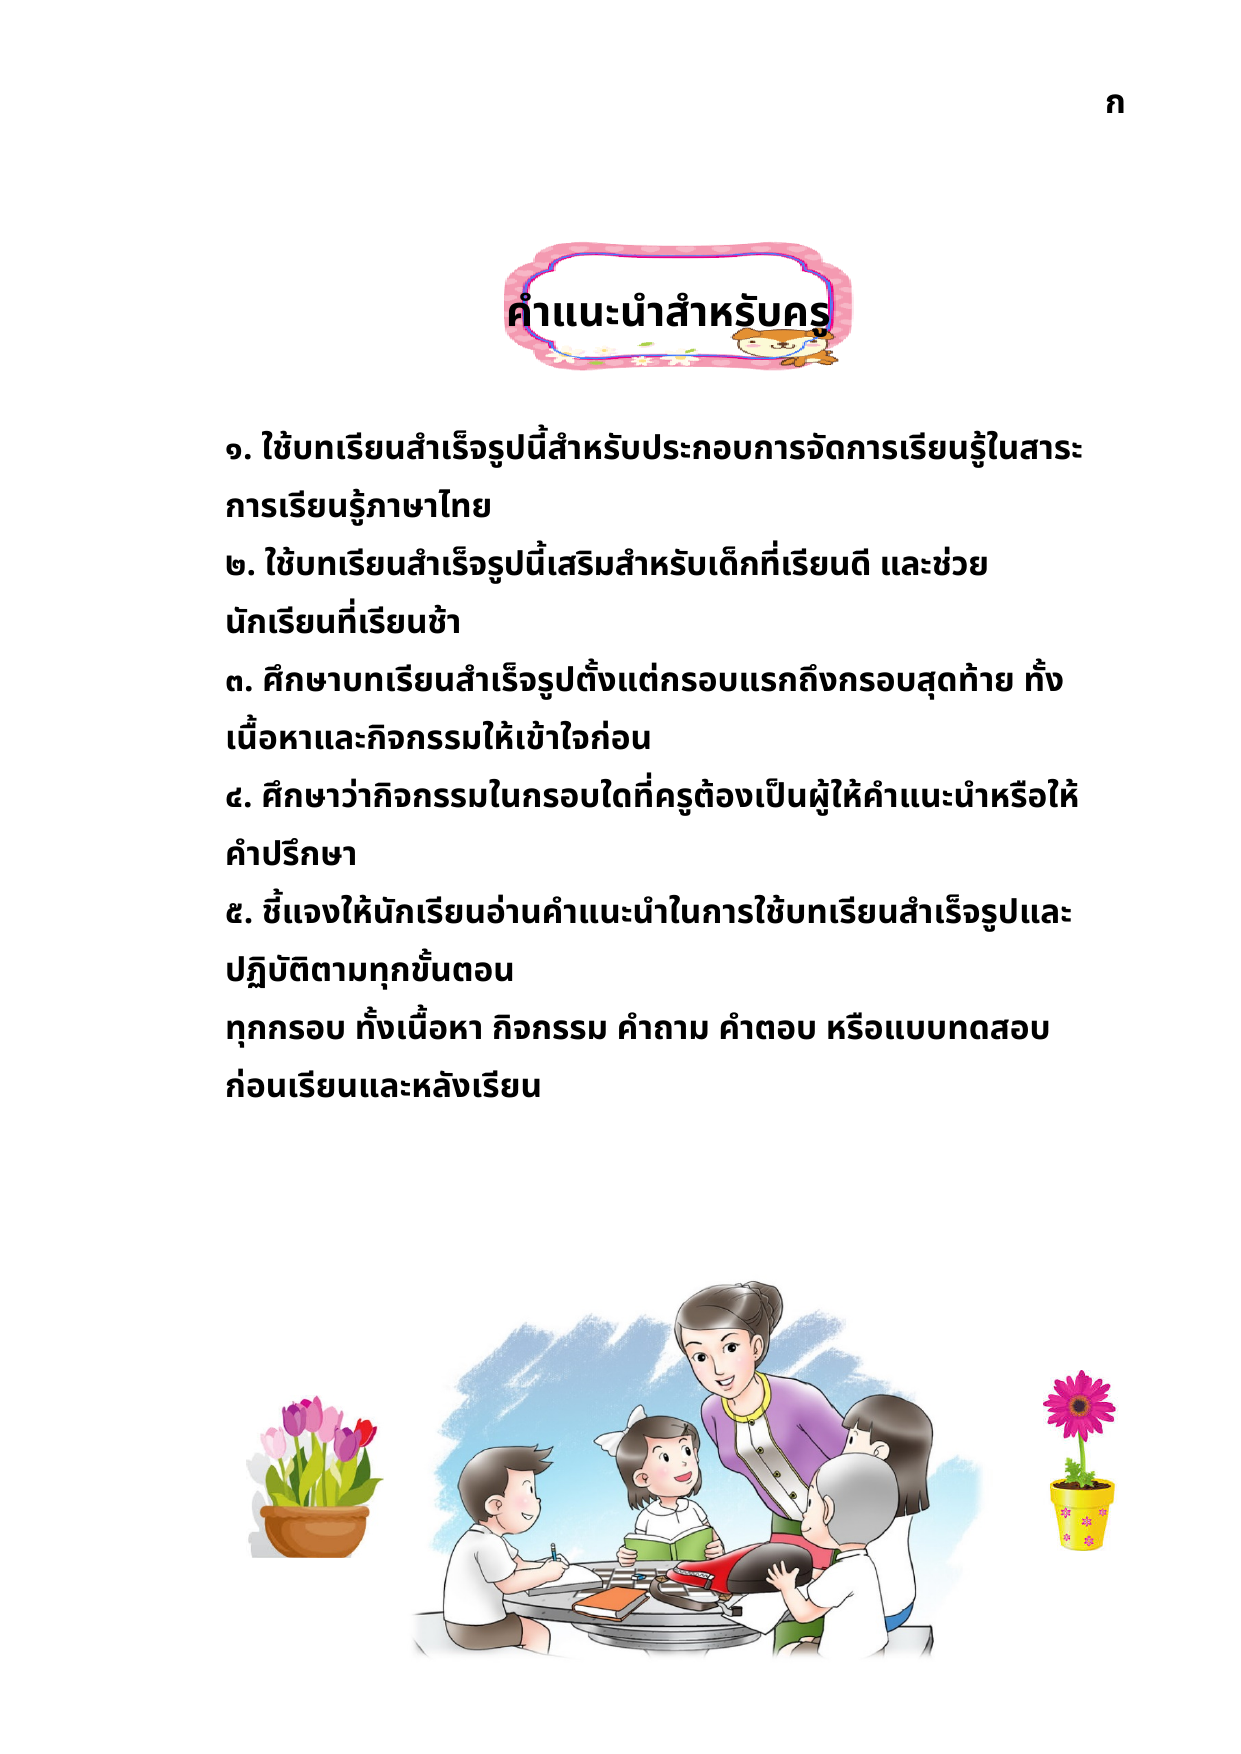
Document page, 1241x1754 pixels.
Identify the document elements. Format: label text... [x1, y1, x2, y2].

text ๓. ศึกษาบทเรียนสำเร็จรูปตั้งแต่กรอบแรกถึงกรอบสุดท้าย ทั้งเนื้อหาและกิจกรรมให้เข้าใจก่อน [225, 656, 1090, 765]
text ๔. ศึกษาว่ากิจกรรมในกรอบใดที่ครูต้องเป็นผู้ให้คำแนะนำหรือให้คำปรึกษา [225, 772, 1090, 881]
text ๕. ชี้แจงให้นักเรียนอ่านคำแนะนำในการใช้บทเรียนสำเร็จรูปและปฏิบัติตามทุกขั้นตอน [225, 888, 1090, 997]
text ทุกกรอบ ทั้งเนื้อหา กิจกรรม คำถาม คำตอบ หรือแบบทดสอบก่อนเรียนและหลังเรียน [225, 1004, 1090, 1113]
text ๑. ใช้บทเรียนสำเร็จรูปนี้สำหรับประกอบการจัดการเรียนรู้ในสาระการเรียนรู้ภาษาไทย [225, 424, 1090, 533]
picture [488, 229, 892, 282]
picture [405, 1251, 993, 1666]
text ๒. ใช้บทเรียนสำเร็จรูปนี้เสริมสำหรับเด็กที่เรียนดี และช่วยนักเรียนที่เรียนช้า [225, 540, 1090, 649]
picture [246, 1395, 384, 1558]
picture [488, 345, 892, 380]
picture [1043, 1370, 1119, 1551]
text คำแนะนำสำหรับครู [225, 282, 1090, 345]
